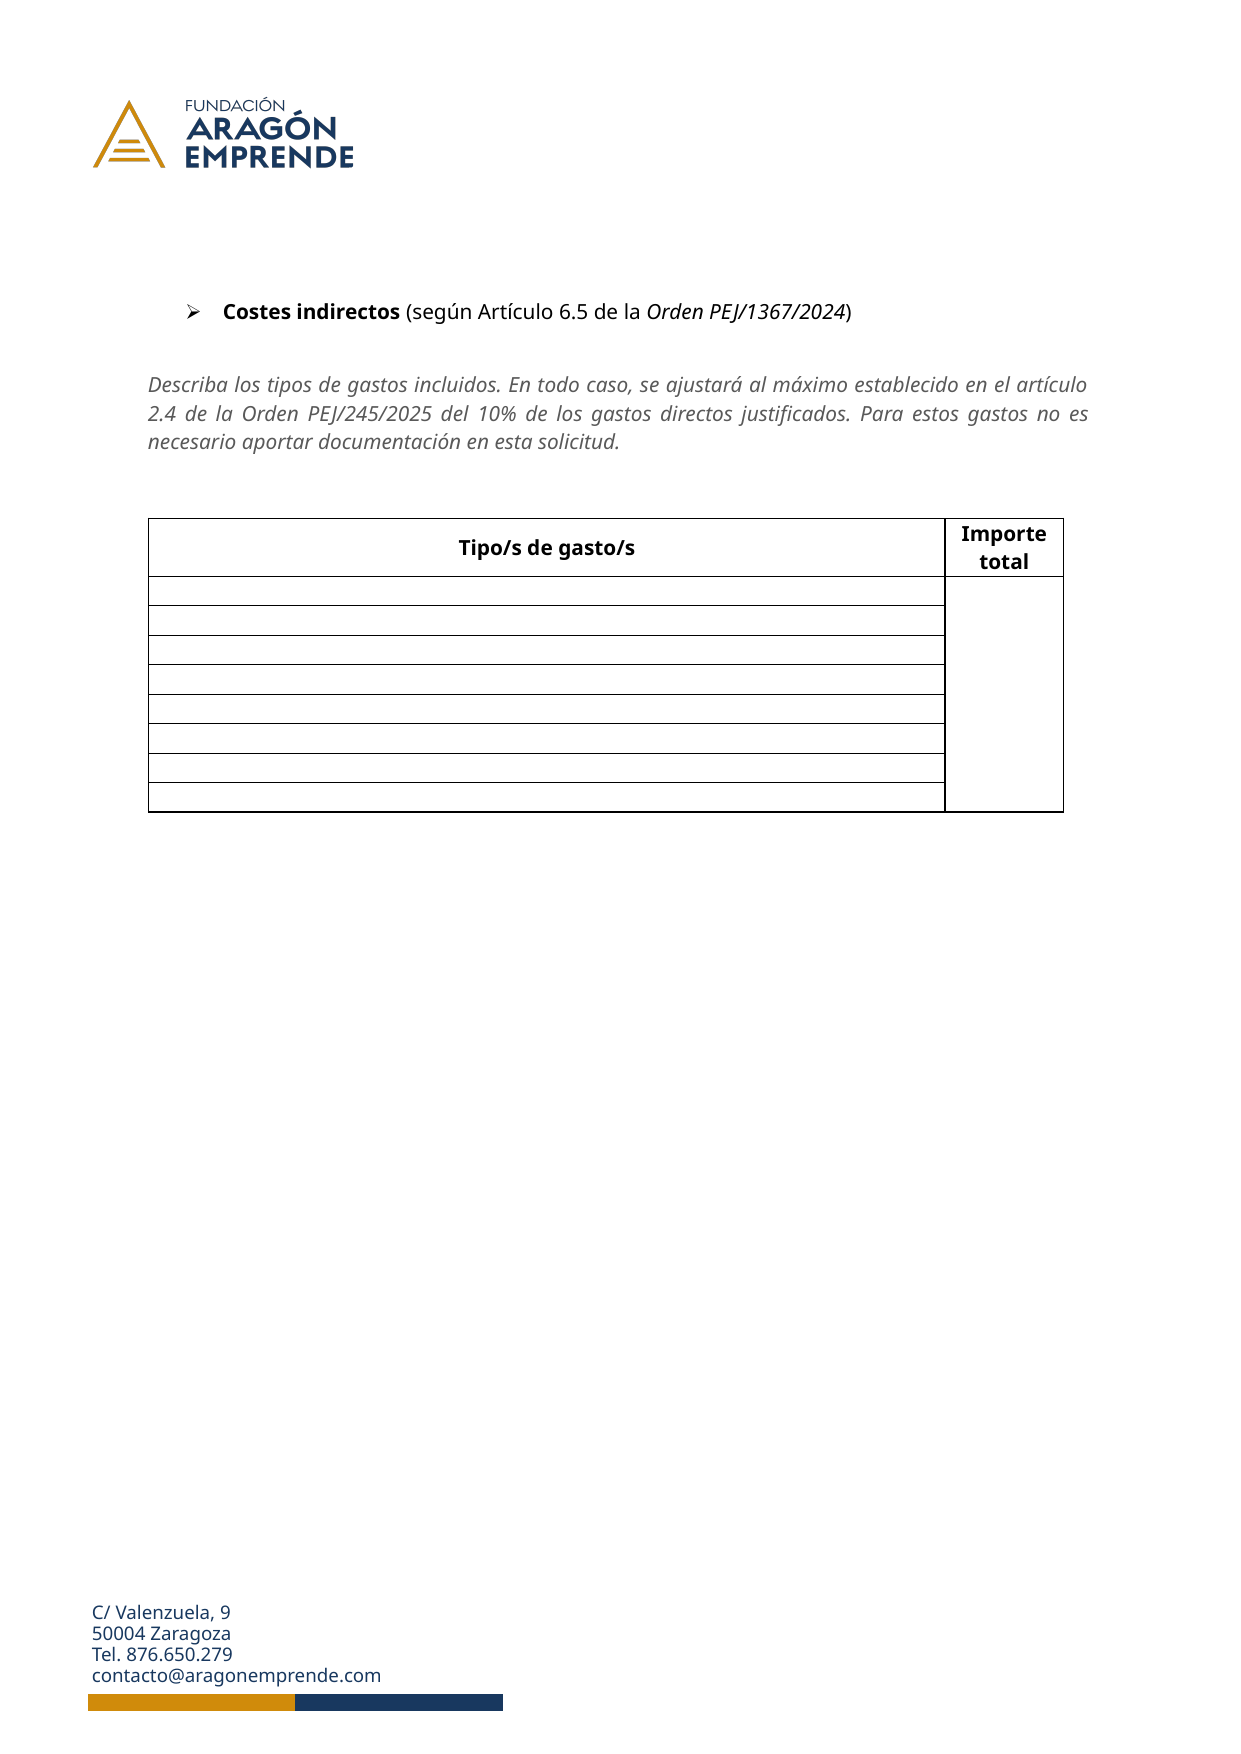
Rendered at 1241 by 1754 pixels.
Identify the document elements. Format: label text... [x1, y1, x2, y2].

table_cell [149, 606, 944, 634]
table_cell [149, 783, 944, 811]
table_cell [149, 577, 944, 605]
list Costes indirectos (según Artículo 6.5 de la Orden PEJ/1367/2024) [185, 297, 1092, 325]
text Describa los tipos de gastos incluidos. En todo caso, se ajustará al máximo establecido en el artículo 2.4 de la Orden PEJ/245/2025 del 10% de los gastos directos justificados. Para estos gastos no es necesario aportar documentación en esta solicitud. [148, 371, 1092, 456]
table_header Tipo/s de gasto/s [149, 519, 944, 576]
picture [89, 92, 355, 171]
table_cell [149, 695, 944, 723]
table_cell [149, 724, 944, 752]
table_cell [149, 754, 944, 782]
table_cell [149, 636, 944, 664]
table_cell [946, 577, 1063, 811]
table_cell [149, 665, 944, 693]
table_header Importe total [946, 519, 1063, 576]
